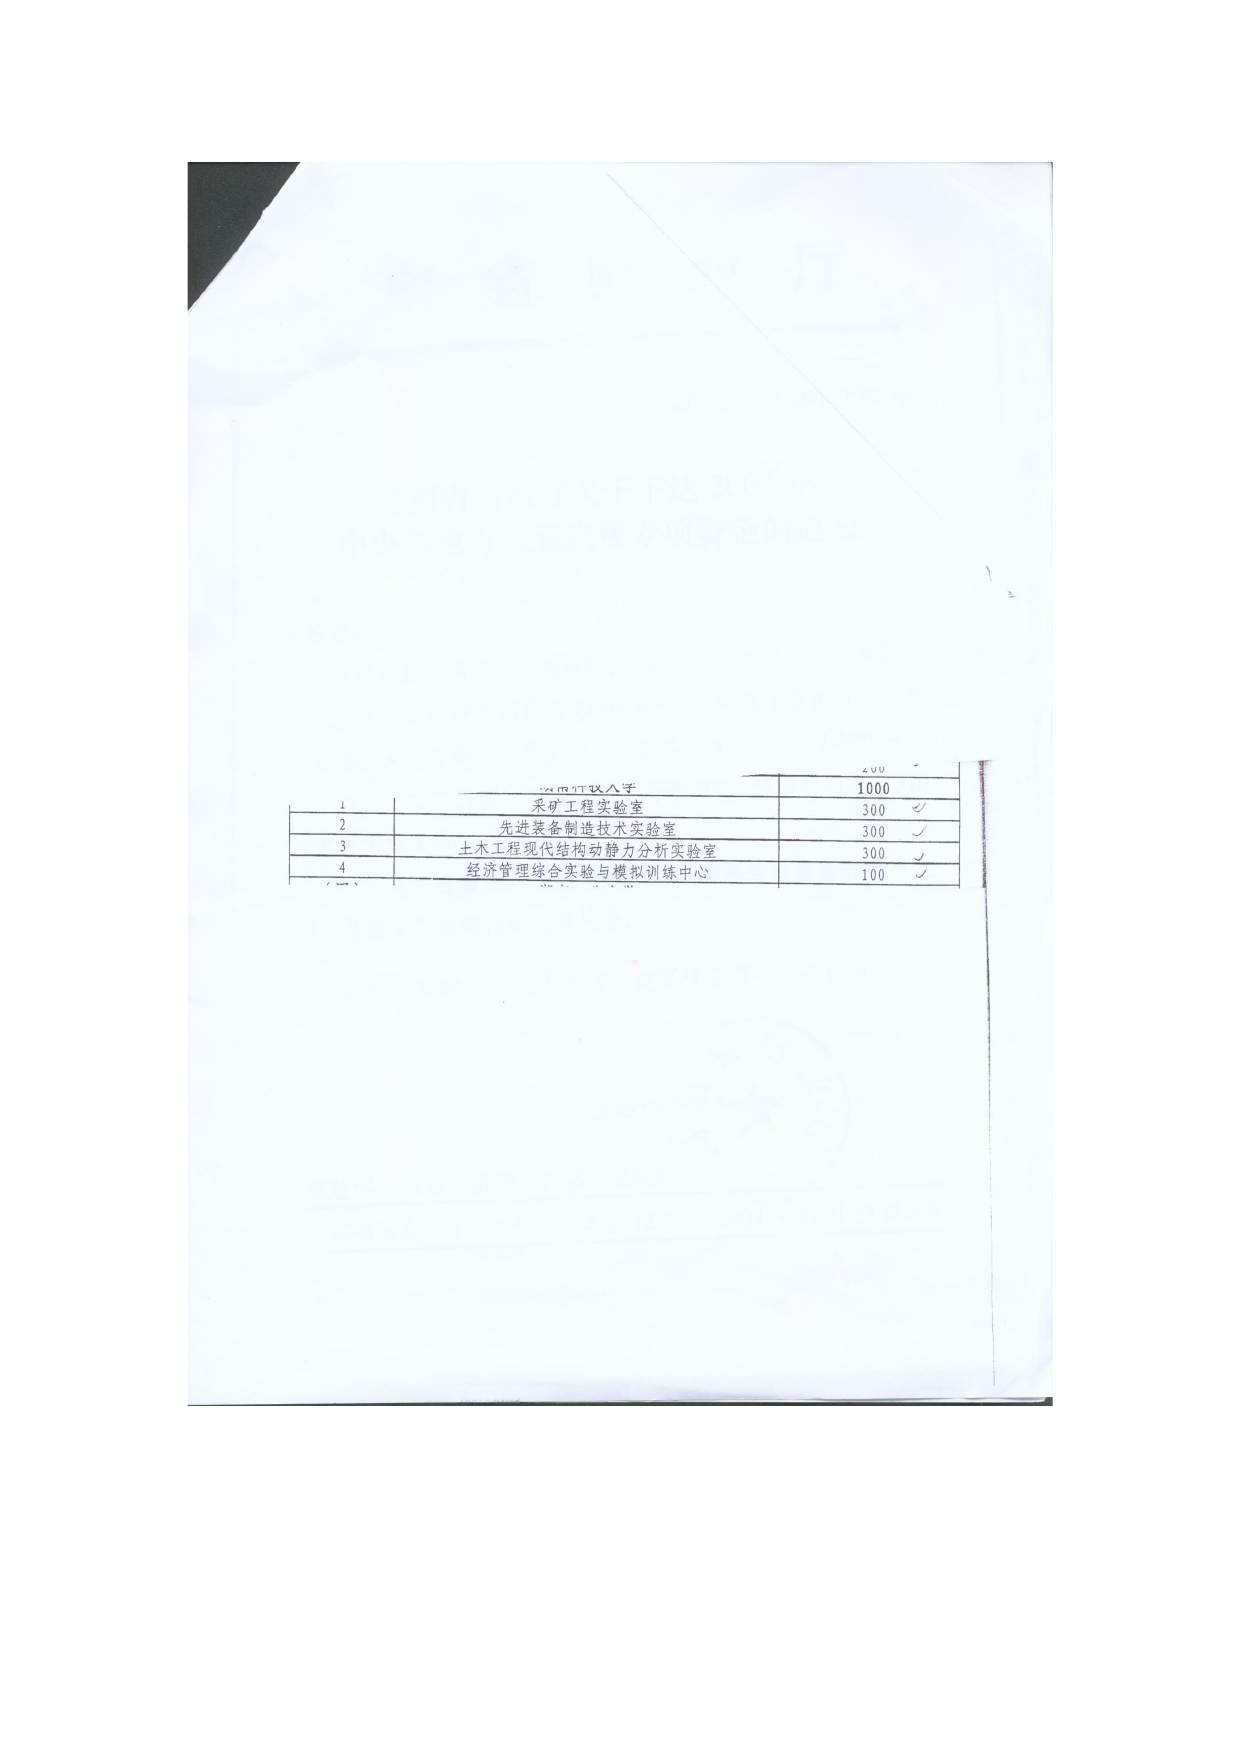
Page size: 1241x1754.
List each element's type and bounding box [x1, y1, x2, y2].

picture [187, 162, 1053, 1406]
